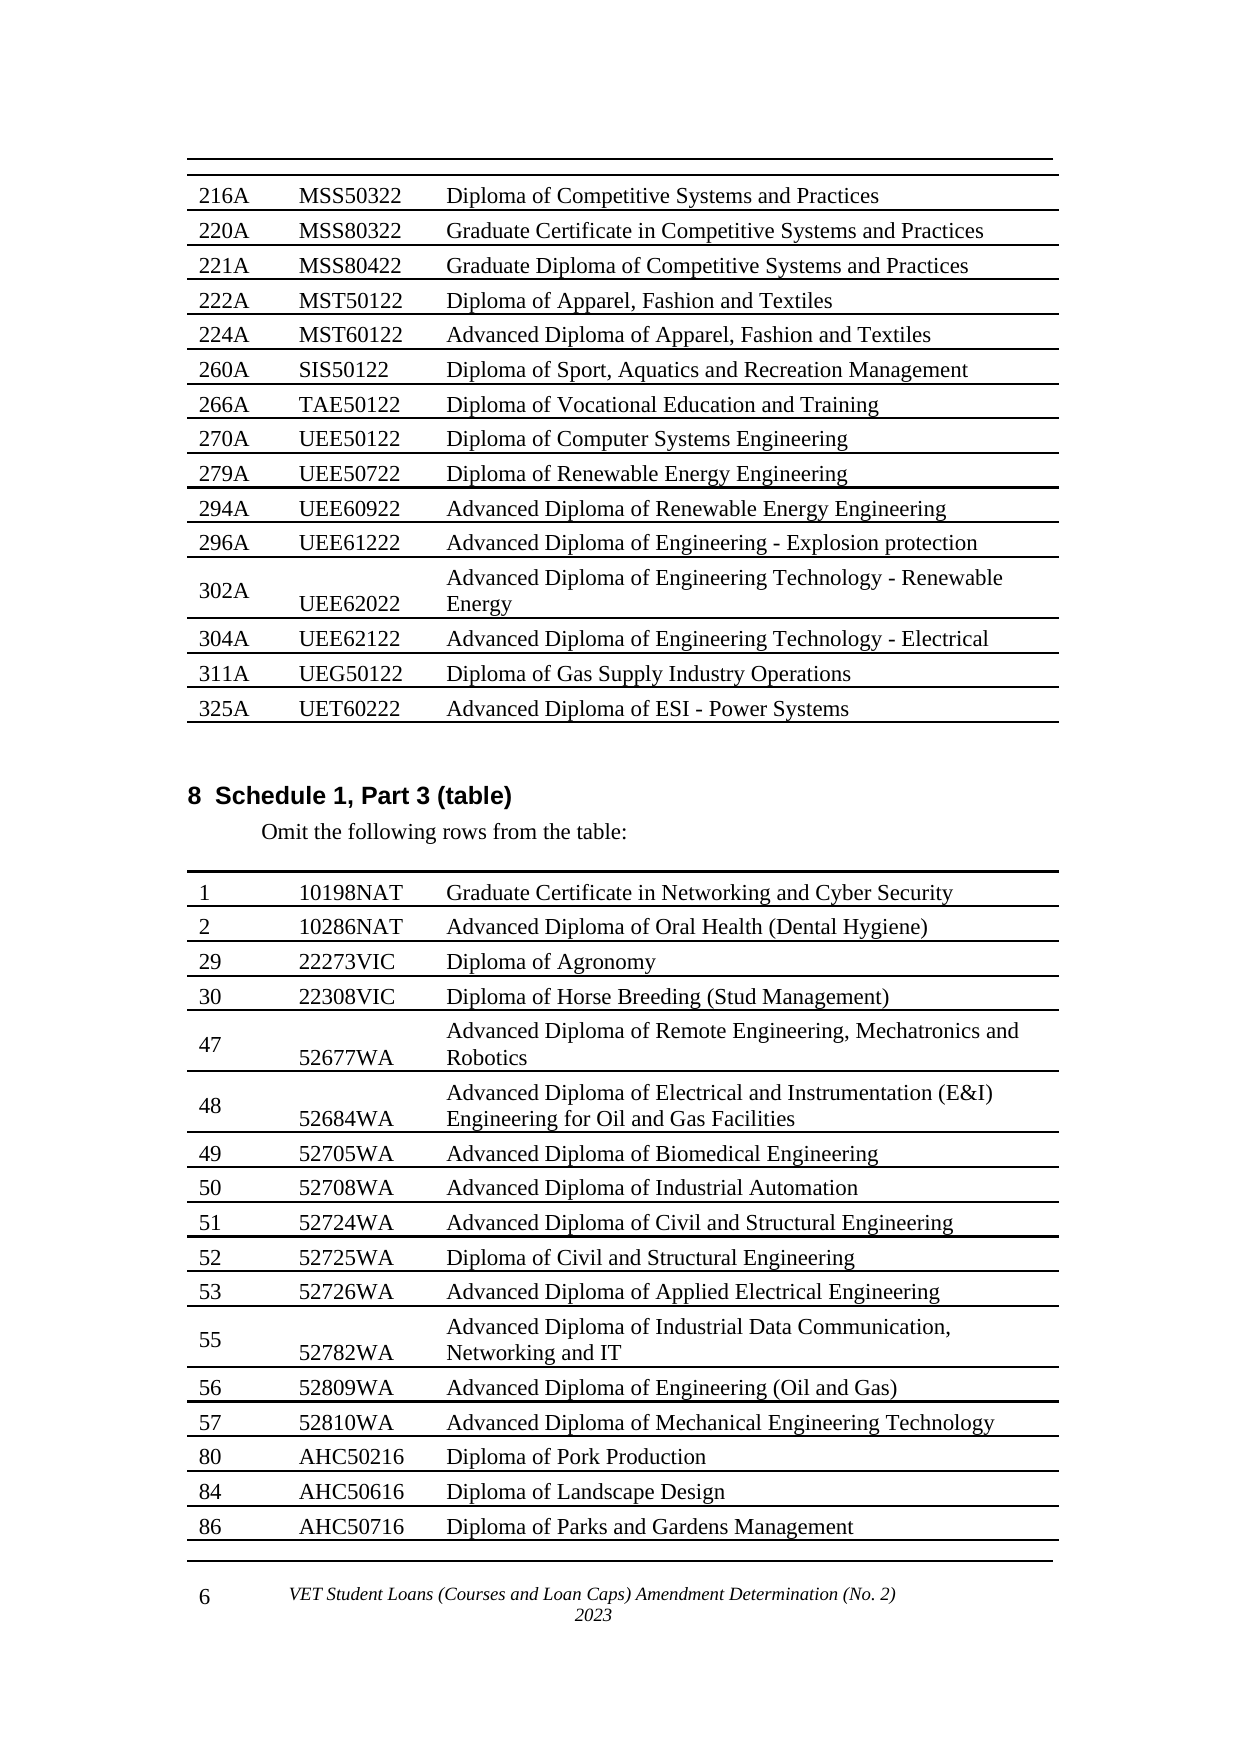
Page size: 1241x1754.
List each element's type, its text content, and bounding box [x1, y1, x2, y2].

table_cell 55 [187, 1307, 287, 1366]
table_cell Diploma of Horse Breeding (Stud Management) [435, 977, 1059, 1009]
table_cell 270A [187, 419, 287, 452]
table_cell 304A [187, 619, 287, 652]
table_cell 52724WA [287, 1203, 435, 1235]
table_cell Graduate Diploma of Competitive Systems and Practices [435, 246, 1059, 278]
table_cell 53 [187, 1272, 287, 1305]
table_cell Advanced Diploma of Engineering Technology - Renewable Energy [435, 558, 1059, 617]
table_cell Advanced Diploma of Industrial Automation [435, 1168, 1059, 1201]
table_cell 52 [187, 1238, 287, 1270]
table_cell 325A [187, 688, 287, 721]
table_cell Advanced Diploma of Engineering Technology - Electrical [435, 619, 1059, 652]
table_cell AHC50616 [287, 1472, 435, 1504]
table_cell Advanced Diploma of Electrical and Instrumentation (E&I) Engineering for Oil and Gas Facilities [435, 1072, 1059, 1131]
table_cell Diploma of Vocational Education and Training [435, 385, 1059, 417]
table_cell 2 [187, 907, 287, 940]
text 8 Schedule 1, Part 3 (table) [187, 781, 1053, 809]
table_cell 279A [187, 454, 287, 486]
table_cell 221A [187, 246, 287, 278]
table_cell 52809WA [287, 1368, 435, 1400]
table_cell 222A [187, 280, 287, 313]
table_cell 216A [187, 176, 287, 209]
table_cell Advanced Diploma of Industrial Data Communication, Networking and IT [435, 1307, 1059, 1366]
table_cell Diploma of Pork Production [435, 1437, 1059, 1470]
table_cell Diploma of Parks and Gardens Management [435, 1507, 1059, 1539]
table_cell UEE50122 [287, 419, 435, 452]
table_cell 51 [187, 1203, 287, 1235]
table_cell 294A [187, 489, 287, 521]
table_cell SIS50122 [287, 350, 435, 382]
table_header 10198NAT [287, 873, 435, 905]
table_cell 260A [187, 350, 287, 382]
table_cell 30 [187, 977, 287, 1009]
table_cell UEE50722 [287, 454, 435, 486]
table_cell AHC50716 [287, 1507, 435, 1539]
table_cell Diploma of Competitive Systems and Practices [435, 176, 1059, 209]
table_cell UEE62022 [287, 558, 435, 617]
table_header 1 [187, 873, 287, 905]
table_cell 224A [187, 315, 287, 348]
table_cell UEG50122 [287, 654, 435, 686]
table_cell Diploma of Apparel, Fashion and Textiles [435, 280, 1059, 313]
table_cell TAE50122 [287, 385, 435, 417]
table_cell 52677WA [287, 1011, 435, 1070]
table_cell 10286NAT [287, 907, 435, 940]
table_cell Advanced Diploma of Oral Health (Dental Hygiene) [435, 907, 1059, 940]
table_cell 302A [187, 558, 287, 617]
table_cell 296A [187, 523, 287, 556]
table_cell Advanced Diploma of Remote Engineering, Mechatronics and Robotics [435, 1011, 1059, 1070]
table_cell 52782WA [287, 1307, 435, 1366]
table_cell 84 [187, 1472, 287, 1504]
table_cell Diploma of Landscape Design [435, 1472, 1059, 1504]
table_header Graduate Certificate in Networking and Cyber Security [435, 873, 1059, 905]
table_cell 48 [187, 1072, 287, 1131]
table_cell 220A [187, 211, 287, 244]
table_cell UEE61222 [287, 523, 435, 556]
table_cell 52684WA [287, 1072, 435, 1131]
table_cell Advanced Diploma of Apparel, Fashion and Textiles [435, 315, 1059, 348]
table_cell MST60122 [287, 315, 435, 348]
table_cell AHC50216 [287, 1437, 435, 1470]
table_cell 52708WA [287, 1168, 435, 1201]
table_cell 47 [187, 1011, 287, 1070]
table_cell MSS80422 [287, 246, 435, 278]
table_cell 86 [187, 1507, 287, 1539]
table_cell UET60222 [287, 688, 435, 721]
table_cell 57 [187, 1403, 287, 1435]
table_cell Diploma of Civil and Structural Engineering [435, 1238, 1059, 1270]
table_cell 50 [187, 1168, 287, 1201]
table_cell Diploma of Renewable Energy Engineering [435, 454, 1059, 486]
table_cell Diploma of Sport, Aquatics and Recreation Management [435, 350, 1059, 382]
table_cell 49 [187, 1133, 287, 1166]
table_cell Advanced Diploma of Civil and Structural Engineering [435, 1203, 1059, 1235]
table_cell 22308VIC [287, 977, 435, 1009]
table_cell MSS80322 [287, 211, 435, 244]
table_cell 52726WA [287, 1272, 435, 1305]
table_cell Advanced Diploma of Applied Electrical Engineering [435, 1272, 1059, 1305]
table_cell 56 [187, 1368, 287, 1400]
table_cell MSS50322 [287, 176, 435, 209]
table_cell UEE62122 [287, 619, 435, 652]
table_cell Diploma of Computer Systems Engineering [435, 419, 1059, 452]
table_cell 52705WA [287, 1133, 435, 1166]
table_cell 52725WA [287, 1238, 435, 1270]
text Omit the following rows from the table: [261, 818, 1053, 870]
table_cell Advanced Diploma of Mechanical Engineering Technology [435, 1403, 1059, 1435]
table_cell 266A [187, 385, 287, 417]
table_cell Advanced Diploma of Engineering (Oil and Gas) [435, 1368, 1059, 1400]
table_cell 29 [187, 942, 287, 974]
table_cell Advanced Diploma of Engineering - Explosion protection [435, 523, 1059, 556]
table_cell 311A [187, 654, 287, 686]
table_cell Advanced Diploma of ESI - Power Systems [435, 688, 1059, 721]
table_cell MST50122 [287, 280, 435, 313]
table_cell 52810WA [287, 1403, 435, 1435]
table_cell Graduate Certificate in Competitive Systems and Practices [435, 211, 1059, 244]
table_cell 80 [187, 1437, 287, 1470]
table_cell Diploma of Agronomy [435, 942, 1059, 974]
table_cell Diploma of Gas Supply Industry Operations [435, 654, 1059, 686]
table_cell UEE60922 [287, 489, 435, 521]
table_cell 22273VIC [287, 942, 435, 974]
table_cell Advanced Diploma of Biomedical Engineering [435, 1133, 1059, 1166]
table_cell Advanced Diploma of Renewable Energy Engineering [435, 489, 1059, 521]
